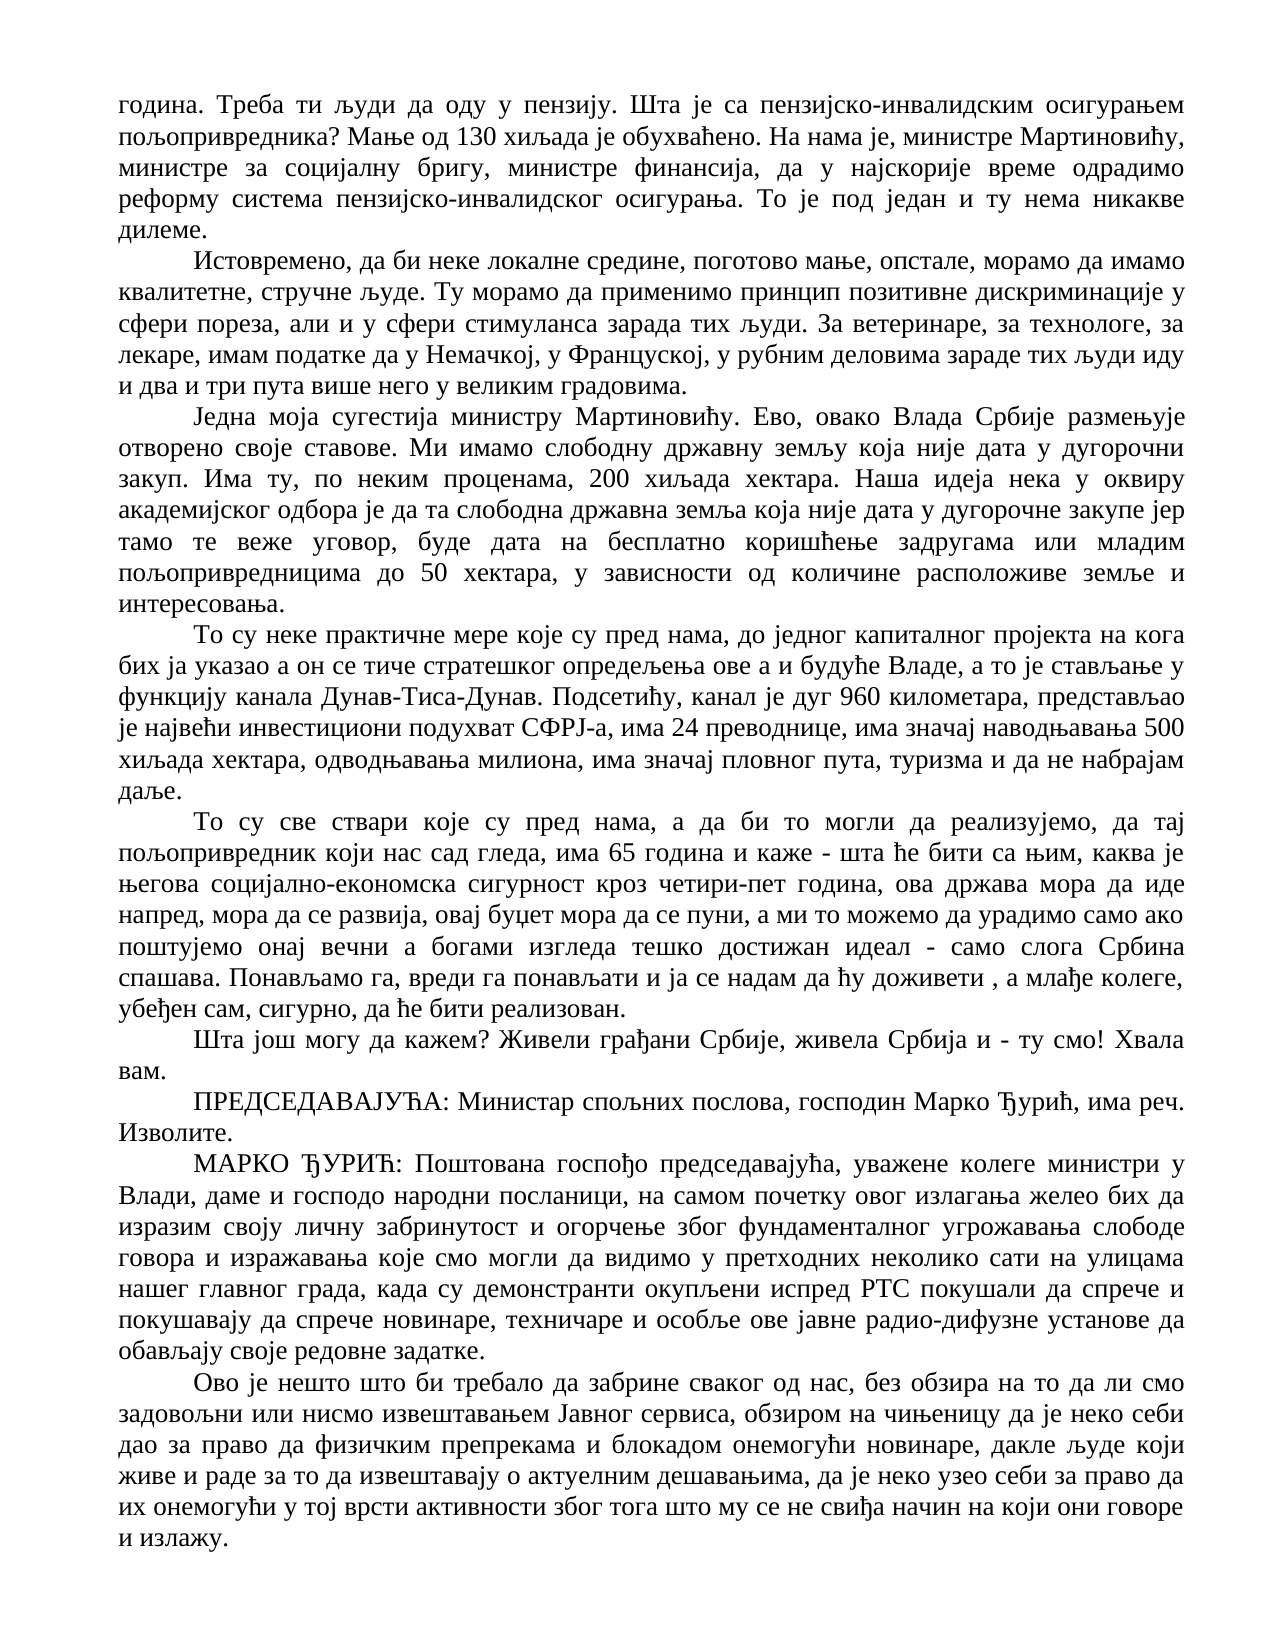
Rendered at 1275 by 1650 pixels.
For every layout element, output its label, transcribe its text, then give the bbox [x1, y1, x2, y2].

text То су неке практичне мере које су пред нама, до једног капиталног пројекта на кога бих ја указао а он се тиче стратешког опредељења ове а и будуће Владе, а то је стављање у функцију канала Дунав-Тиса-Дунав. Подсетићу, канал је дуг 960 километара, представљао је највећи инвестициони подухват СФРЈ-а, има 24 преводнице, има значај наводњавања 500 хиљада хектара, одводњавања милиона, има значај пловног пута, туризма и да не набрајам даље. [118, 618, 1186, 805]
text Једна моја сугестија министру Мартиновићу. Ево, овако Влада Србије размењује отворено своје ставове. Ми имамо слободну државну земљу која није дата у дугорочни закуп. Има ту, по неким проценама, 200 хиљада хектара. Наша идеја нека у оквиру академијског одбора је да та слободна државна земља која није дата у дугорочне закупе јер тамо те веже уговор, буде дата на бесплатно коришћење задругама или младим пољопривредницима до 50 хектара, у зависности од количине расположиве земље и интересовања. [118, 400, 1186, 618]
text Шта још могу да кажем? Живели грађани Србије, живела Србија и - ту смо! Хвала вам. [118, 1023, 1186, 1085]
text То су све ствари које су пред нама, а да би то могли да реализујемо, да тај пољопривредник који нас сад гледа, има 65 година и каже - шта ће бити са њим, каква је његова социјално-економска сигурност кроз четири-пет година, ова држава мора да иде напред, мора да се развија, овај буџет мора да се пуни, а ми то можемо да урадимо само ако поштујемо онај вечни а богами изгледа тешко достижан идеал - само слога Србина спашава. Понављамо га, вреди га понављати и ја се надам да ћу доживети , а млађе колеге, убеђен сам, сигурно, да ће бити реализован. [118, 805, 1186, 1023]
text Истовремено, да би неке локалне средине, поготово мање, опстале, морамо да имамо квалитетне, стручне људе. Ту морамо да применимо принцип позитивне дискриминације у сфери пореза, али и у сфери стимуланса зарада тих људи. За ветеринаре, за технологе, за лекаре, имам податке да у Немачкој, у Француској, у рубним деловима зараде тих људи иду и два и три пута више него у великим градовима. [118, 244, 1186, 400]
text Ово је нешто што би требало да забрине сваког од нас, без обзира на то да ли смо задовољни или нисмо извештавањем Јавног сервиса, обзиром на чињеницу да је неко себи дао за право да физичким препрекама и блокадом онемогући новинаре, дакле људе који живе и раде за то да извештавају о актуелним дешавањима, да је неко узео себи за право да их онемогући у тој врсти активности због тога што му се не свиђа начин на који они говоре и излажу. [118, 1366, 1186, 1552]
text ПРЕДСЕДАВАЈУЋА: Министар спољних послова, господин Марко Ђурић, има реч. Изволите. [118, 1085, 1186, 1148]
text МАРКО ЂУРИЋ: Поштована госпођо председавајућа, уважене колеге министри у Влади, даме и господо народни посланици, на самом почетку овог излагања желео бих да изразим своју личну забринутост и огорчење због фундаменталног угрожавања слободе говора и изражавања које смо могли да видимо у претходних неколико сати на улицама нашег главног града, када су демонстранти окупљени испред РТС покушали да спрече и покушавају да спрече новинаре, техничаре и особље ове јавне радио-дифузне установе да обављају своје редовне задатке. [118, 1148, 1186, 1366]
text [118, 89, 1186, 244]
